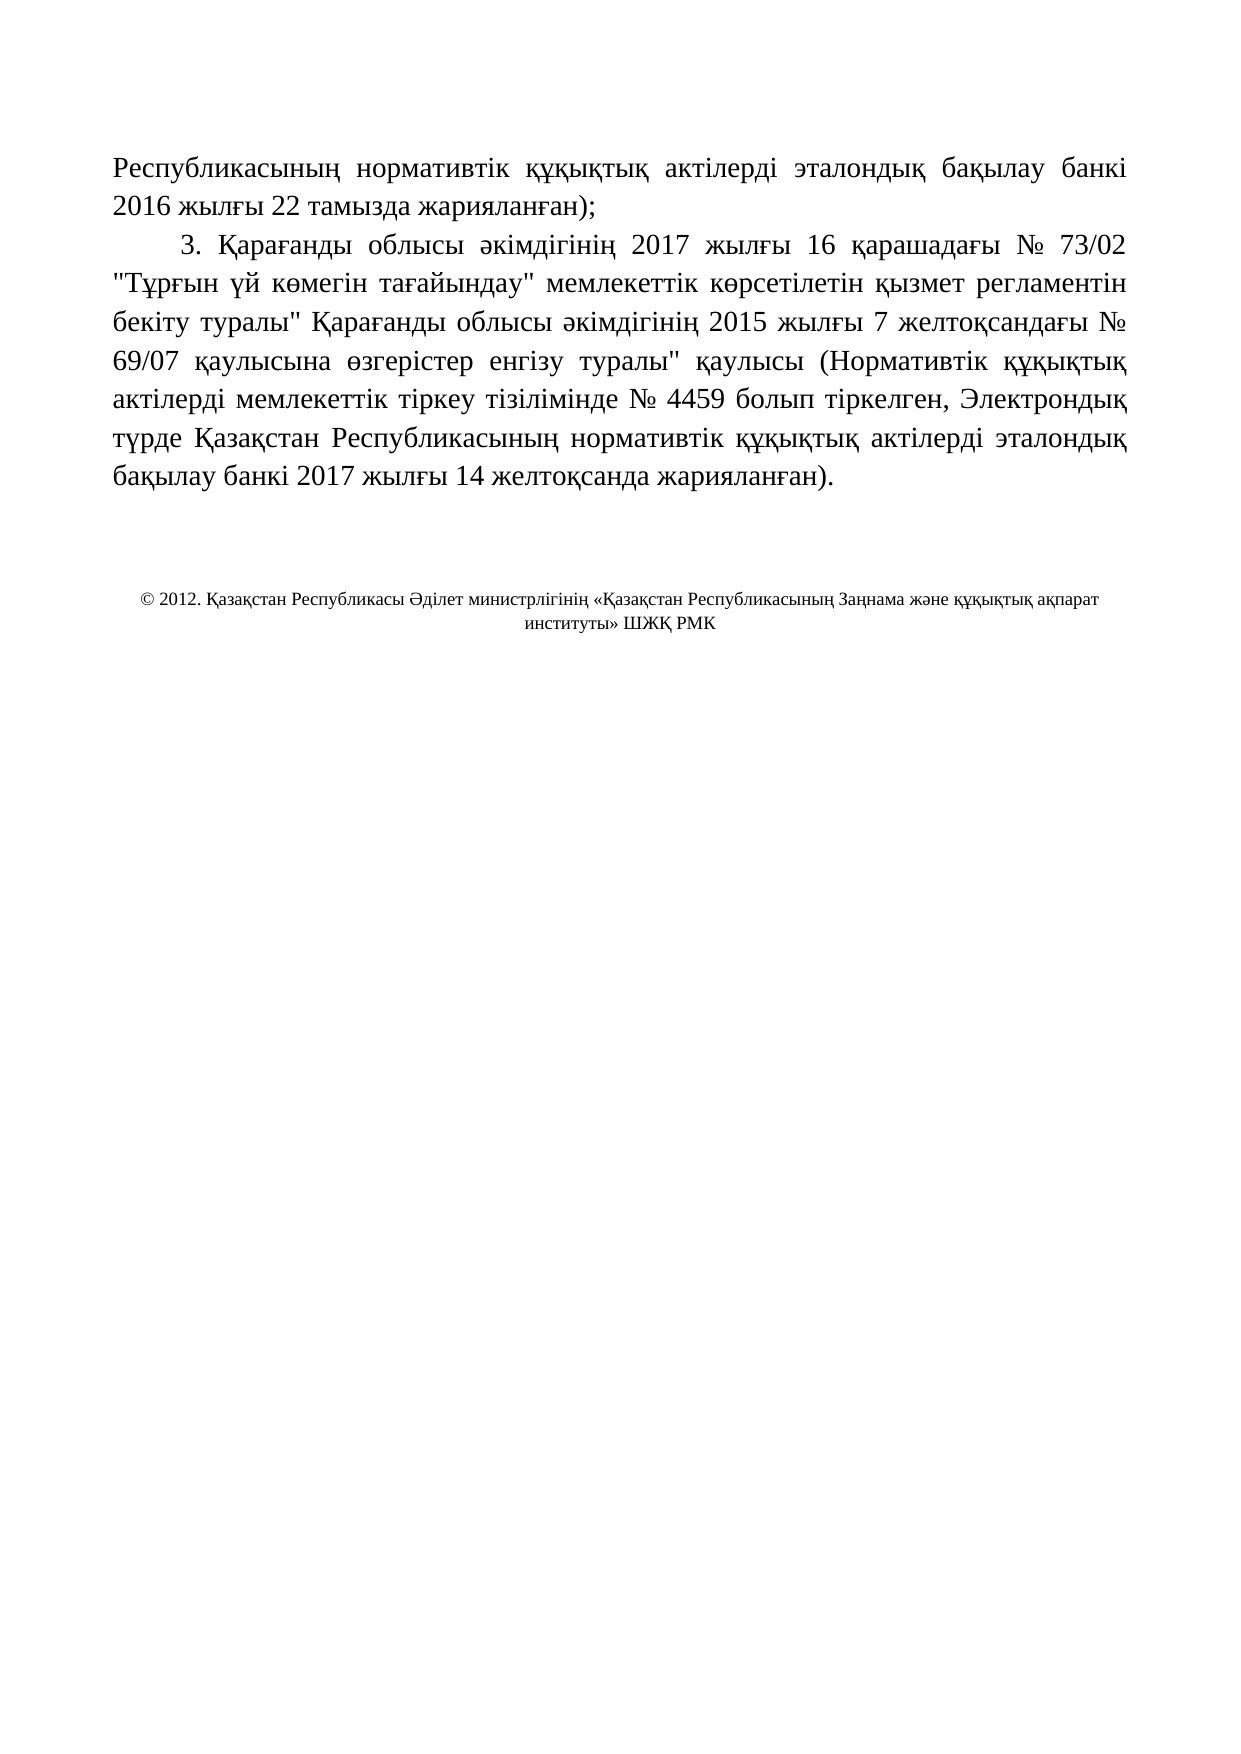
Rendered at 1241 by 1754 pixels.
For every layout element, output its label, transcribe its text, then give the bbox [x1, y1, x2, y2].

text © 2012. Қазақстан Республикасы Әділет министрлігінің «Қазақстан Республикасының Заңнама және құқықтық ақпарат институты» ШЖҚ РМК [112, 587, 1128, 634]
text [112, 150, 1128, 222]
text 3. Қарағанды облысы әкімдігінің 2017 жылғы 16 қарашадағы № 73/02 "Тұрғын үй көмегін тағайындау" мемлекеттік көрсетілетін қызмет регламентін бекіту туралы" Қарағанды облысы әкімдігінің 2015 жылғы 7 желтоқсандағы № 69/07 қаулысына өзгерістер енгізу туралы" қаулысы (Нормативтік құқықтық актілерді мемлекеттік тіркеу тізілімінде № 4459 болып тіркелген, Электрондық түрде Қазақстан Республикасының нормативтік құқықтық актілерді эталондық бақылау банкі 2017 жылғы 14 желтоқсанда жарияланған). [112, 227, 1128, 492]
